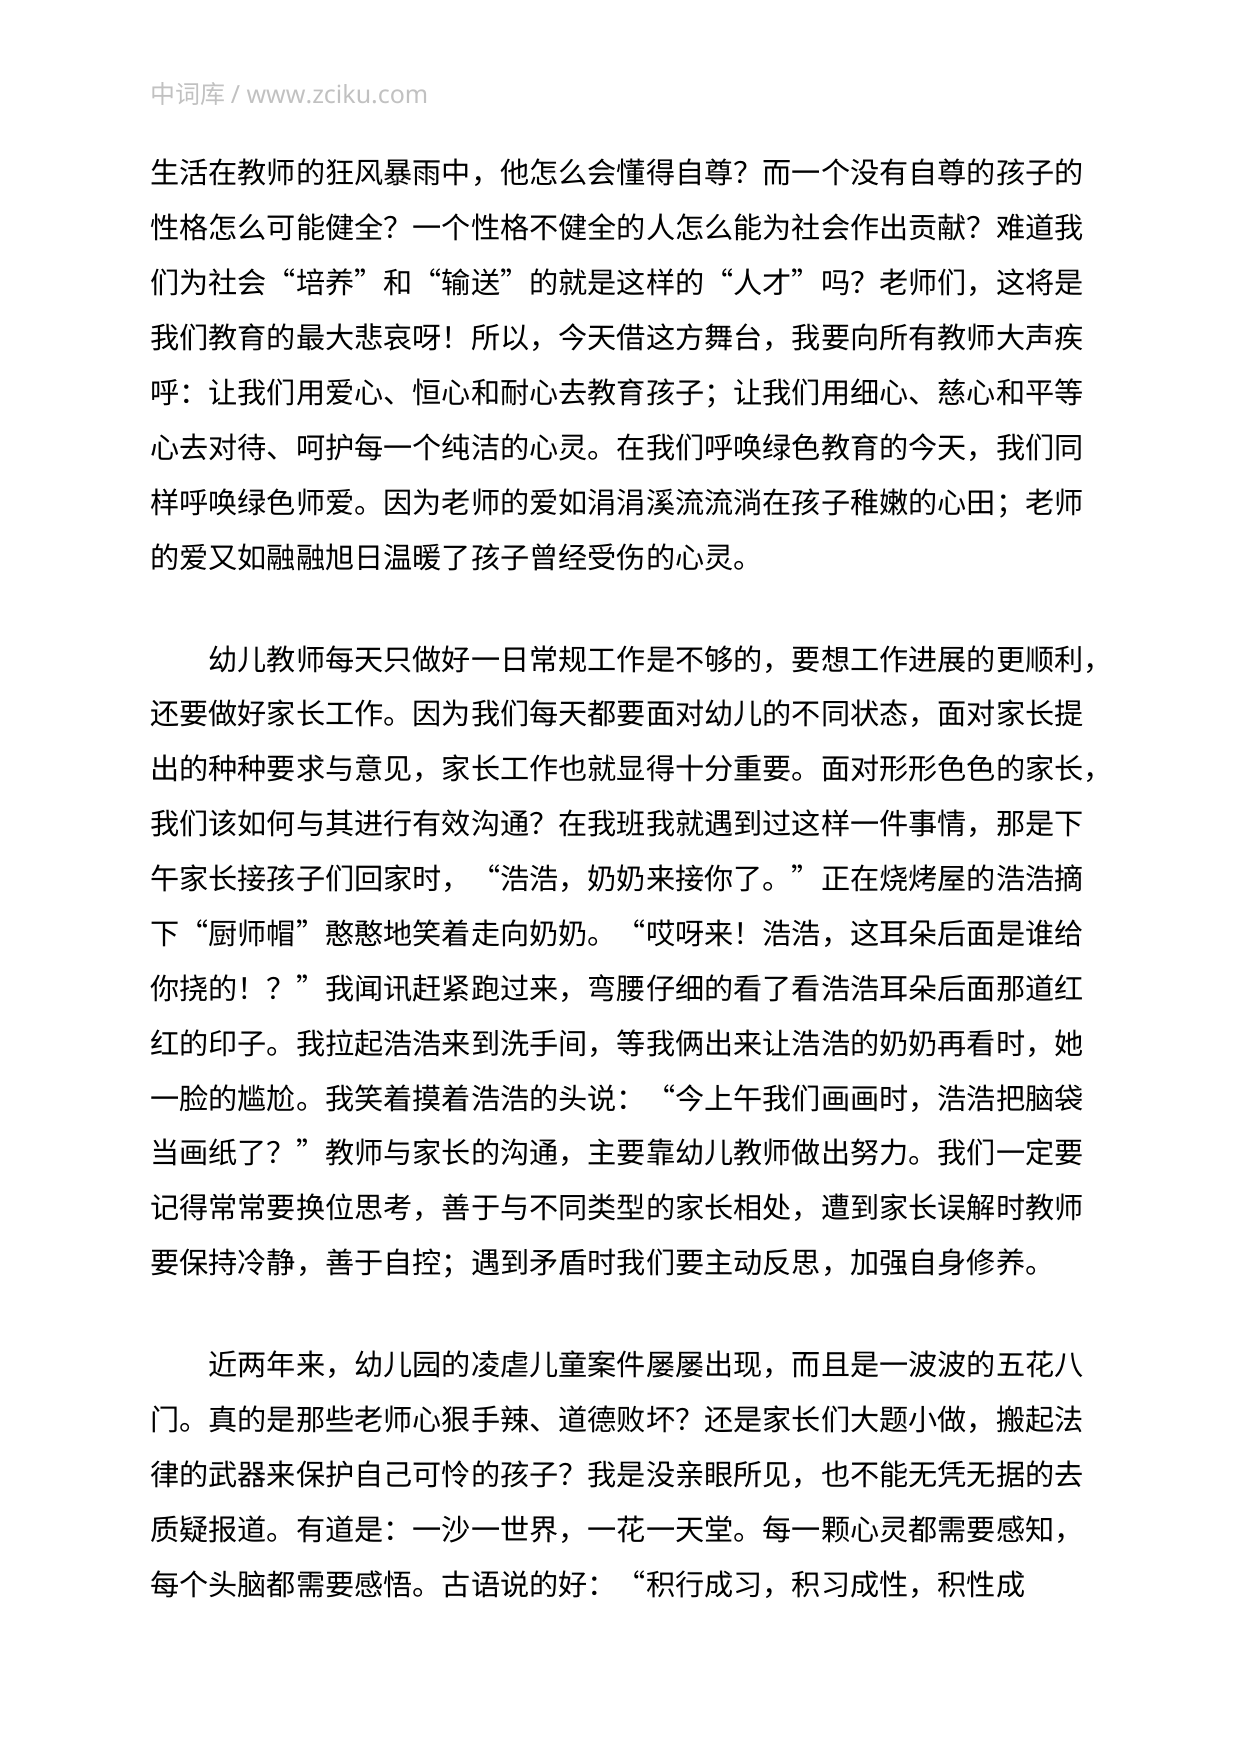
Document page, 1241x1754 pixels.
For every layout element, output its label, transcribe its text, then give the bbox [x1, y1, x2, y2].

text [150, 150, 1090, 577]
text 幼儿教师每天只做好一日常规工作是不够的，要想工作进展的更顺利，还要做好家长工作。因为我们每天都要面对幼儿的不同状态，面对家长提出的种种要求与意见，家长工作也就显得十分重要。面对形形色色的家长，我们该如何与其进行有效沟通？在我班我就遇到过这样一件事情，那是下午家长接孩子们回家时，“浩浩，奶奶来接你了。”正在烧烤屋的浩浩摘下“厨师帽”憨憨地笑着走向奶奶。“哎呀来！浩浩，这耳朵后面是谁给你挠的！？”我闻讯赶紧跑过来，弯腰仔细的看了看浩浩耳朵后面那道红红的印子。我拉起浩浩来到洗手间，等我俩出来让浩浩的奶奶再看时，她一脸的尴尬。我笑着摸着浩浩的头说：“今上午我们画画时，浩浩把脑袋当画纸了？”教师与家长的沟通，主要靠幼儿教师做出努力。我们一定要记得常常要换位思考，善于与不同类型的家长相处，遭到家长误解时教师要保持冷静，善于自控；遇到矛盾时我们要主动反思，加强自身修养。 [150, 636, 1090, 1282]
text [150, 1342, 1090, 1603]
